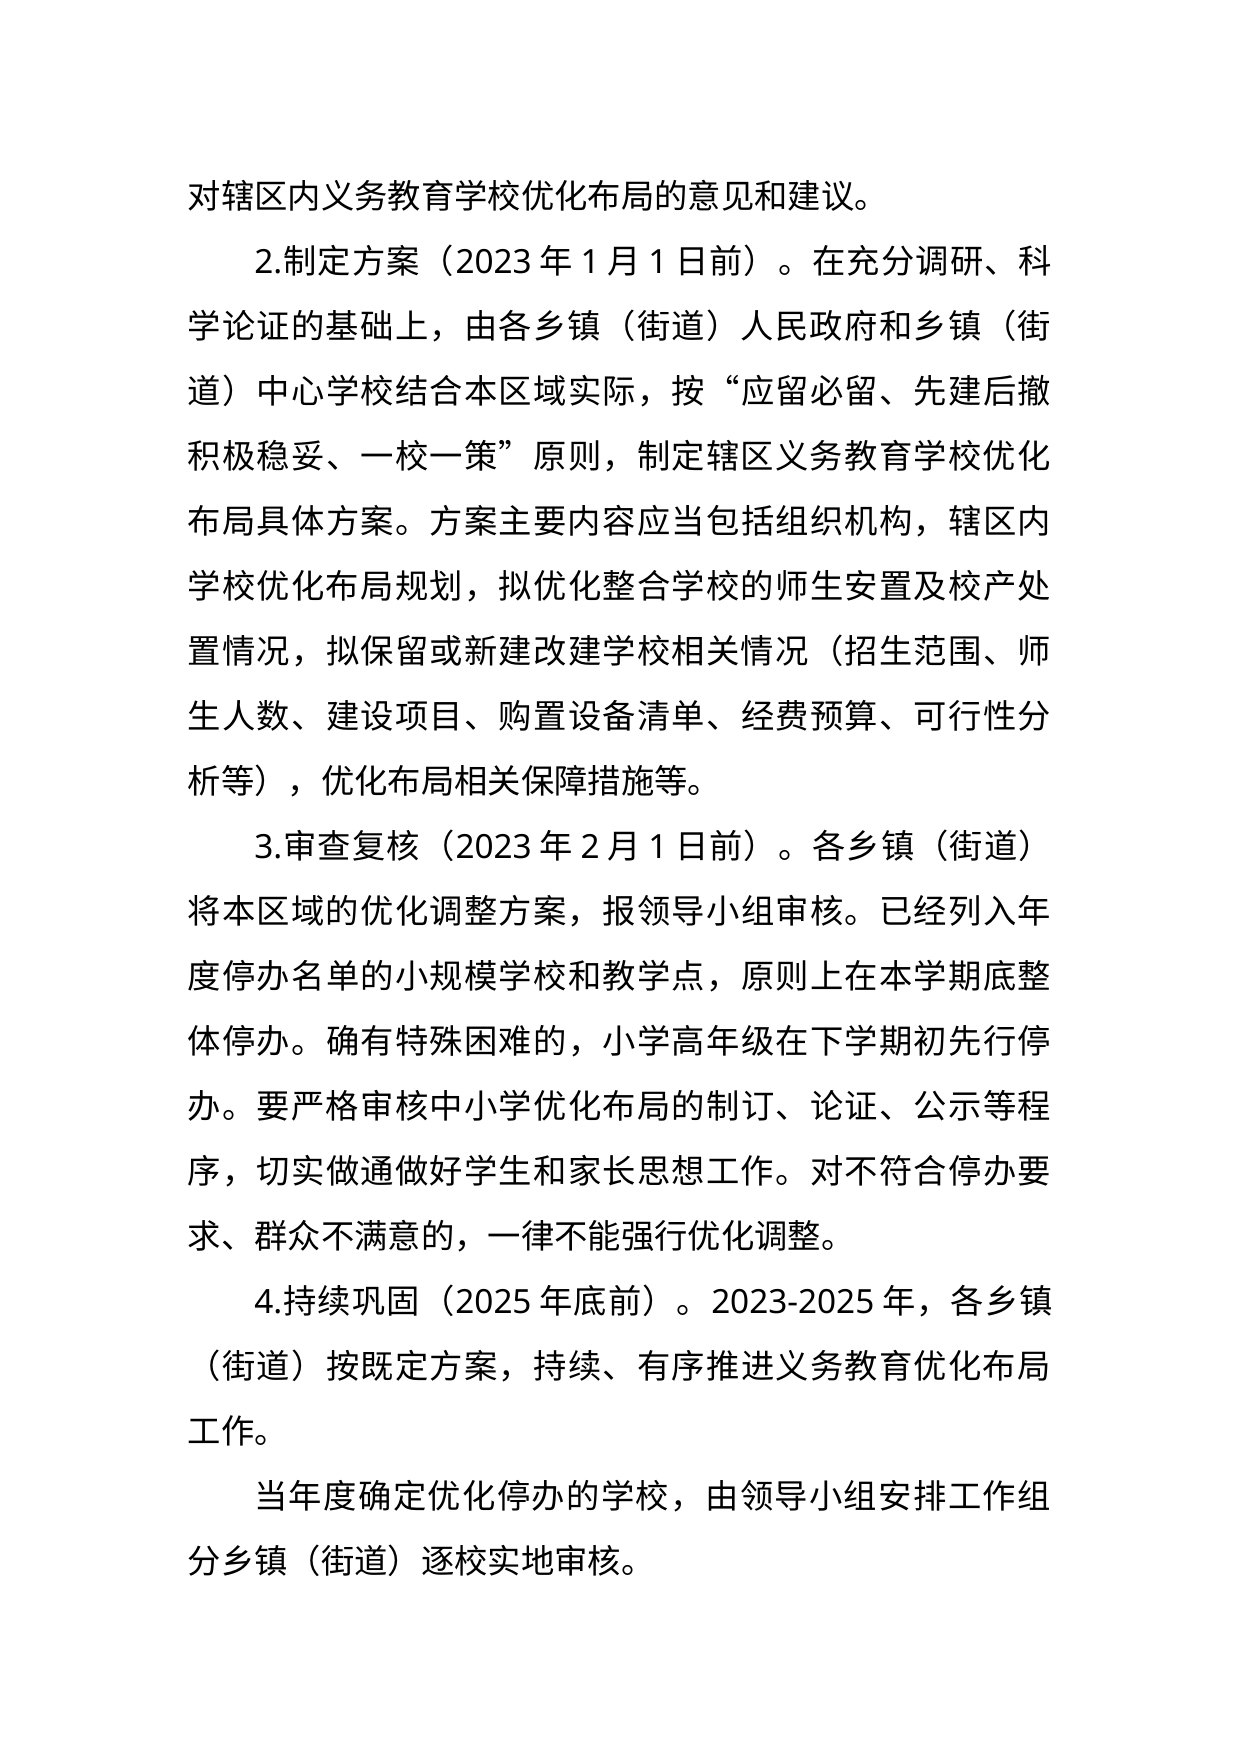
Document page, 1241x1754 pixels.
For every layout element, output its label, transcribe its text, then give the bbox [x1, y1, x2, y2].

text 2.制定方案（2023年1月1日前）。在充分调研、科学论证的基础上，由各乡镇（街道）人民政府和乡镇（街道）中心学校结合本区域实际，按“应留必留、先建后撤、积极稳妥、一校一策”原则，制定辖区义务教育学校优化布局具体方案。方案主要内容应当包括组织机构，辖区内学校优化布局规划，拟优化整合学校的师生安置及校产处置情况，拟保留或新建改建学校相关情况（招生范围、师生人数、建设项目、购置设备清单、经费预算、可行性分析等），优化布局相关保障措施等。 [187, 227, 1053, 812]
text 当年度确定优化停办的学校，由领导小组安排工作组分乡镇（街道）逐校实地审核。 [187, 1462, 1053, 1592]
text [187, 162, 1053, 227]
text 4.持续巩固（2025年底前）。2023-2025年，各乡镇（街道）按既定方案，持续、有序推进义务教育优化布局工作。 [187, 1267, 1053, 1462]
text 3.审查复核（2023年2月1日前）。各乡镇（街道）将本区域的优化调整方案，报领导小组审核。已经列入年度停办名单的小规模学校和教学点，原则上在本学期底整体停办。确有特殊困难的，小学高年级在下学期初先行停办。要严格审核中小学优化布局的制订、论证、公示等程序，切实做通做好学生和家长思想工作。对不符合停办要求、群众不满意的，一律不能强行优化调整。 [187, 812, 1053, 1267]
